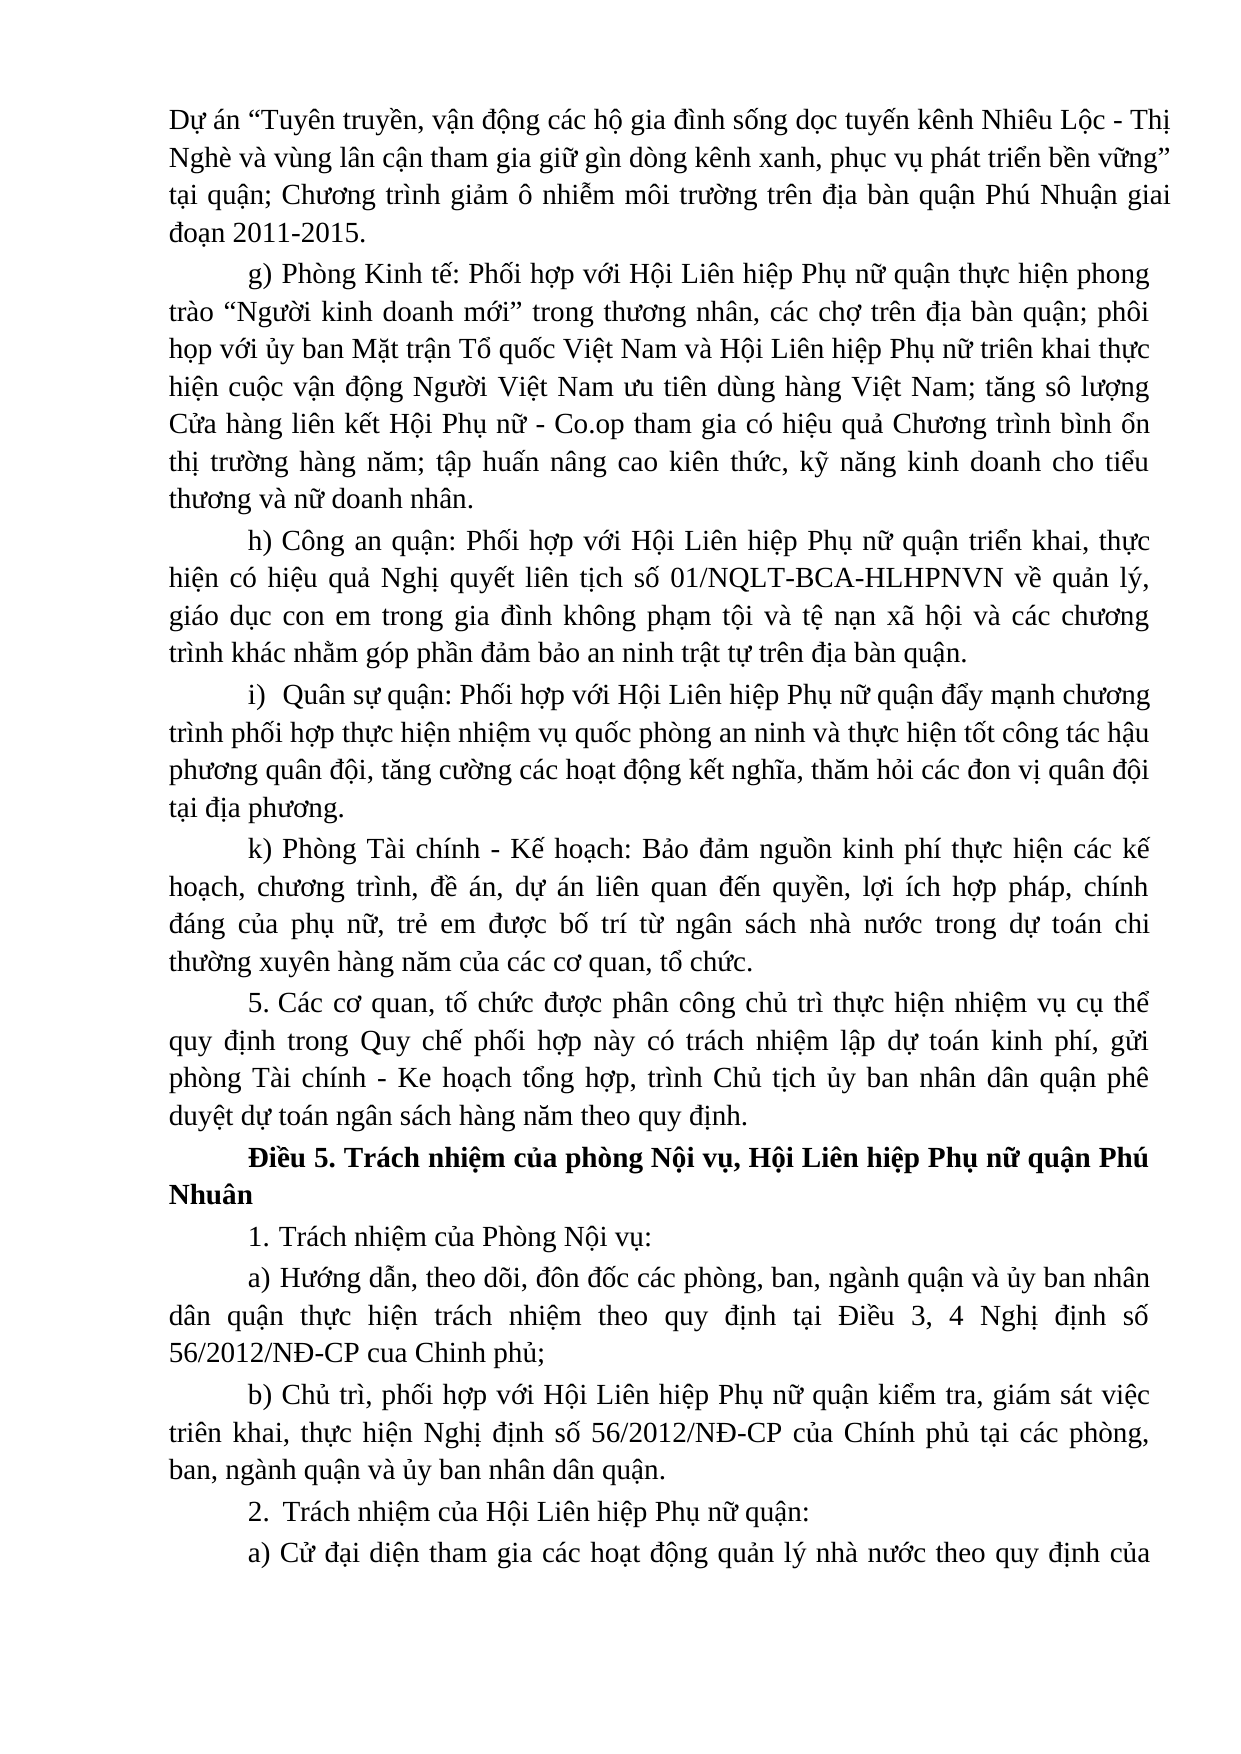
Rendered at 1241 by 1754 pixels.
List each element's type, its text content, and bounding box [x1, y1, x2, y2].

text Điều 5. Trách nhiệm của phòng Nội vụ, Hội Liên hiệp Phụ nữ quận Phú Nhuân [168, 1137, 1151, 1212]
list Trách nhiệm của Phòng Nội vụ: [168, 1216, 1172, 1254]
list Quân sự quận: Phối hợp với Hội Liên hiệp Phụ nữ quận đẩy mạnh chương trình phối hợp thực hiện nhiệm vụ quốc phòng an ninh và thực hiện tốt công tác hậu phương quân đội, tăng cường các hoạt động kết nghĩa, thăm hỏi các đon vị quân đội tại địa phương. [168, 674, 1151, 824]
text k) Phòng Tài chính - Kế hoạch: Bảo đảm nguồn kinh phí thực hiện các kế hoạch, chương trình, đề án, dự án liên quan đến quyền, lợi ích hợp pháp, chính đáng của phụ nữ, trẻ em được bố trí từ ngân sách nhà nước trong dự toán chi thường xuyên hàng năm của các cơ quan, tổ chức. [168, 829, 1151, 979]
list Hướng dẫn, theo dõi, đôn đốc các phòng, ban, ngành quận và ủy ban nhân dân quận thực hiện trách nhiệm theo quy định tại Điều 3, 4 Nghị định số 56/2012/NĐ-CP cua Chinh phủ; [168, 1258, 1151, 1370]
list Chủ trì, phối hợp với Hội Liên hiệp Phụ nữ quận kiểm tra, giám sát việc triên khai, thực hiện Nghị định số 56/2012/NĐ-CP của Chính phủ tại các phòng, ban, ngành quận và ủy ban nhân dân quận. [168, 1374, 1151, 1487]
list Phòng Kinh tế: Phối hợp với Hội Liên hiệp Phụ nữ quận thực hiện phong trào “Người kinh doanh mới” trong thương nhân, các chợ trên địa bàn quận; phôi họp với ủy ban Mặt trận Tổ quốc Việt Nam và Hội Liên hiệp Phụ nữ triên khai thực hiện cuộc vận động Người Việt Nam ưu tiên dùng hàng Việt Nam; tăng sô lượng Cửa hàng liên kết Hội Phụ nữ - Co.op tham gia có hiệu quả Chương trình bình ổn thị trường hàng năm; tập huấn nâng cao kiên thức, kỹ năng kinh doanh cho tiểu thương và nữ doanh nhân. [168, 254, 1151, 516]
list Công an quận: Phối hợp với Hội Liên hiệp Phụ nữ quận triển khai, thực hiện có hiệu quả Nghị quyết liên tịch số 01/NQLT-BCA-HLHPNVN về quản lý, giáo dục con em trong gia đình không phạm tội và tệ nạn xã hội và các chương trình khác nhằm góp phần đảm bảo an ninh trật tự trên địa bàn quận. [168, 520, 1151, 670]
list Các cơ quan, tố chức được phân công chủ trì thực hiện nhiệm vụ cụ thể quy định trong Quy chế phối hợp này có trách nhiệm lập dự toán kinh phí, gửi phòng Tài chính - Ke hoạch tổng hợp, trình Chủ tịch ủy ban nhân dân quận phê duyệt dự toán ngân sách hàng năm theo quy định. [168, 983, 1151, 1133]
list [168, 1533, 1151, 1570]
list Trách nhiệm của Hội Liên hiệp Phụ nữ quận: [168, 1491, 1172, 1529]
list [168, 99, 1172, 249]
